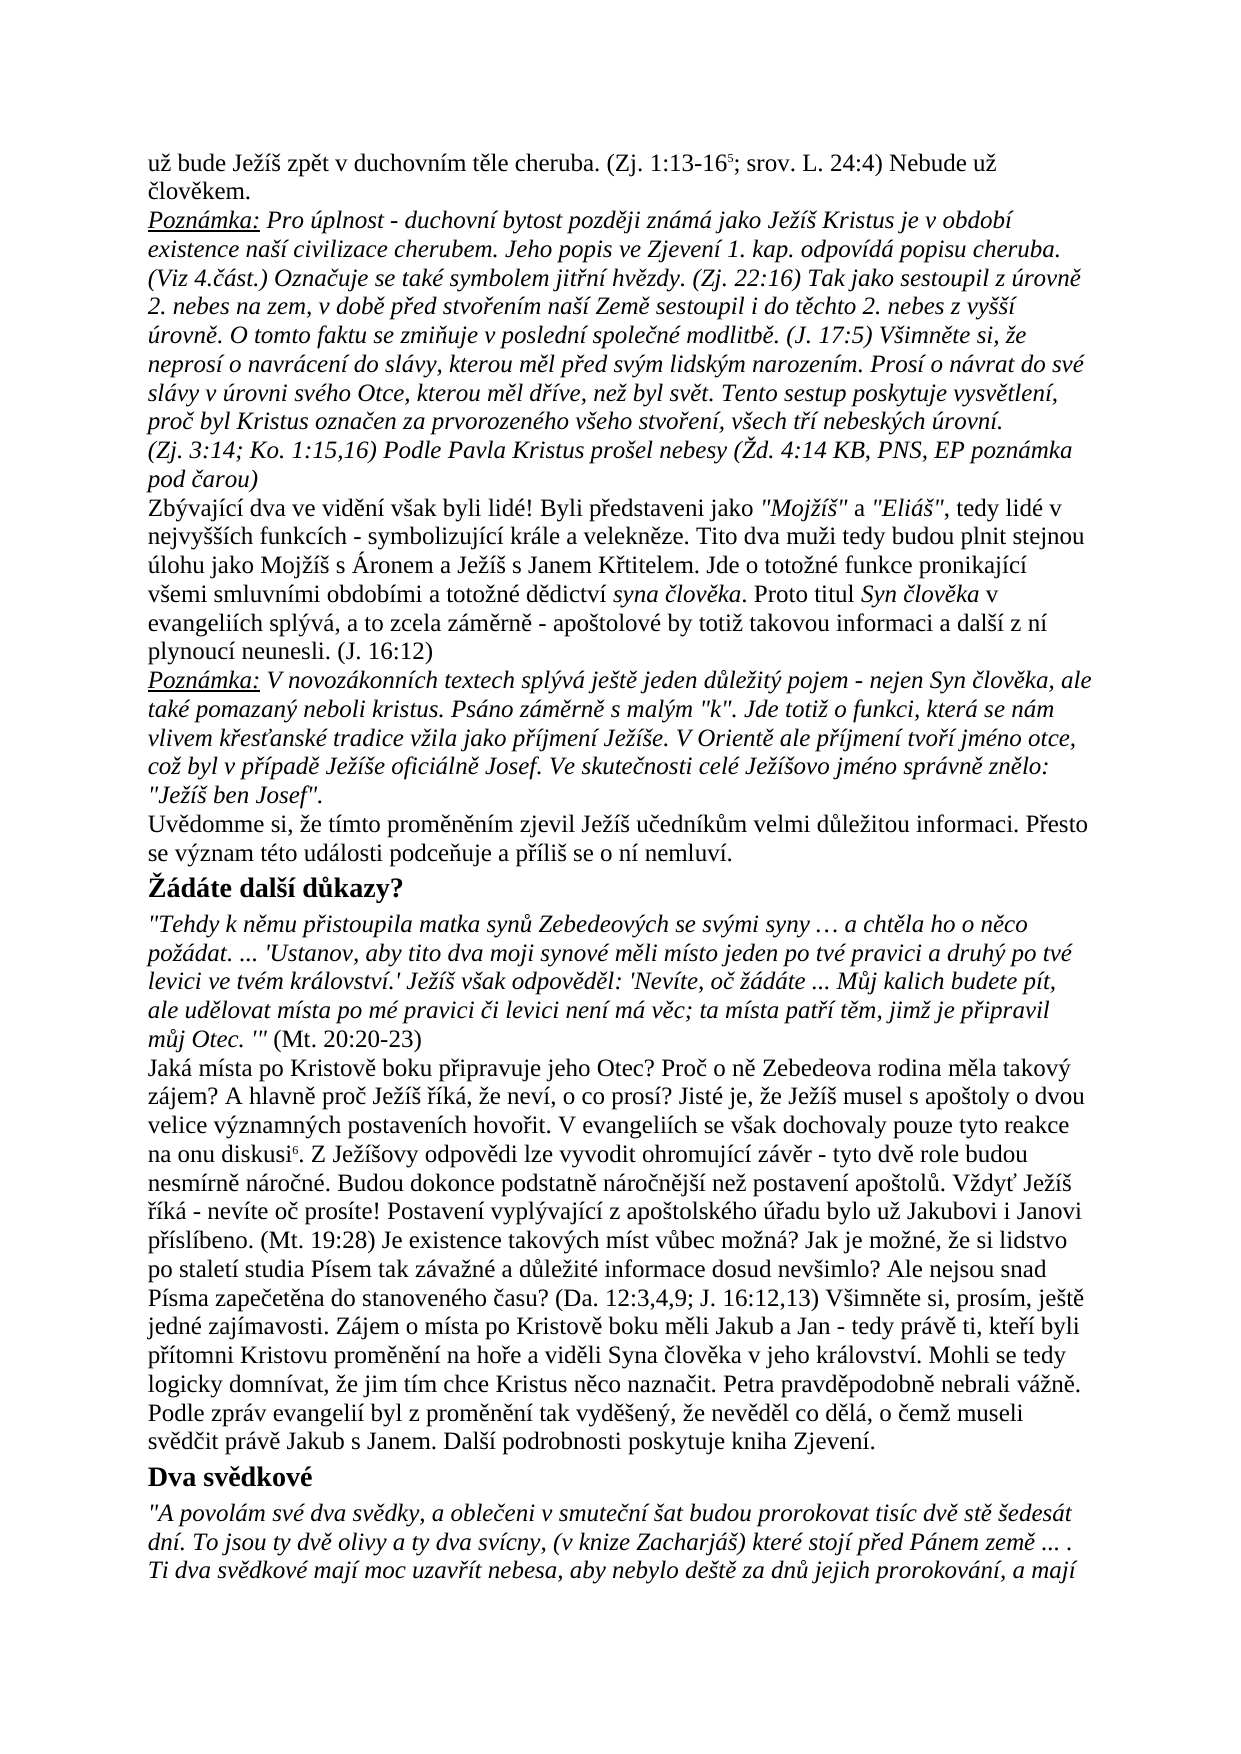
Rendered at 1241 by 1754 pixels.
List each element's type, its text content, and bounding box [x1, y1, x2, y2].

subtitle Dva svědkové [148, 1460, 1093, 1493]
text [148, 1498, 1093, 1584]
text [148, 148, 1093, 866]
text "Tehdy k němu přistoupila matka synů Zebedeových se svými syny … a chtěla ho o něco požádat. ... 'Ustanov, aby tito dva moji synové měli místo jeden po tvé pravici a druhý po tvé levici ve tvém království.' Ježíš však odpověděl: 'Nevíte, oč žádáte ... Můj kalich budete pít, ale udělovat místa po mé pravici či levici není má věc; ta místa patří těm, jimž je připravil můj Otec. '" (Mt. 20:20-23) Jaká místa po Kristově boku připravuje jeho Otec? Proč o ně Zebedeova rodina měla takový zájem? A hlavně proč Ježíš říká, že neví, o co prosí? Jisté je, že Ježíš musel s apoštoly o dvou velice významných postaveních hovořit. V evangeliích se však dochovaly pouze tyto reakce na onu diskusi6. Z Ježíšovy odpovědi lze vyvodit ohromující závěr - tyto dvě role budou nesmírně náročné. Budou dokonce podstatně náročnější než postavení apoštolů. Vždyť Ježíš říká - nevíte oč prosíte! Postavení vyplývající z apoštolského úřadu bylo už Jakubovi i Janovi příslíbeno. (Mt. 19:28) Je existence takových míst vůbec možná? Jak je možné, že si lidstvo po staletí studia Písem tak závažné a důležité informace dosud nevšimlo? Ale nejsou snad Písma zapečetěna do stanoveného času? (Da. 12:3,4,9; J. 16:12,13) Všimněte si, prosím, ještě jedné zajímavosti. Zájem o místa po Kristově boku měli Jakub a Jan - tedy právě ti, kteří byli přítomni Kristovu proměnění na hoře a viděli Syna člověka v jeho království. Mohli se tedy logicky domnívat, že jim tím chce Kristus něco naznačit. Petra pravděpodobně nebrali vážně. Podle zpráv evangelií byl z proměnění tak vyděšený, že nevěděl co dělá, o čemž museli svědčit právě Jakub s Janem. Další podrobnosti poskytuje kniha Zjevení. [148, 909, 1093, 1455]
subtitle Žádáte další důkazy? [148, 871, 1093, 904]
